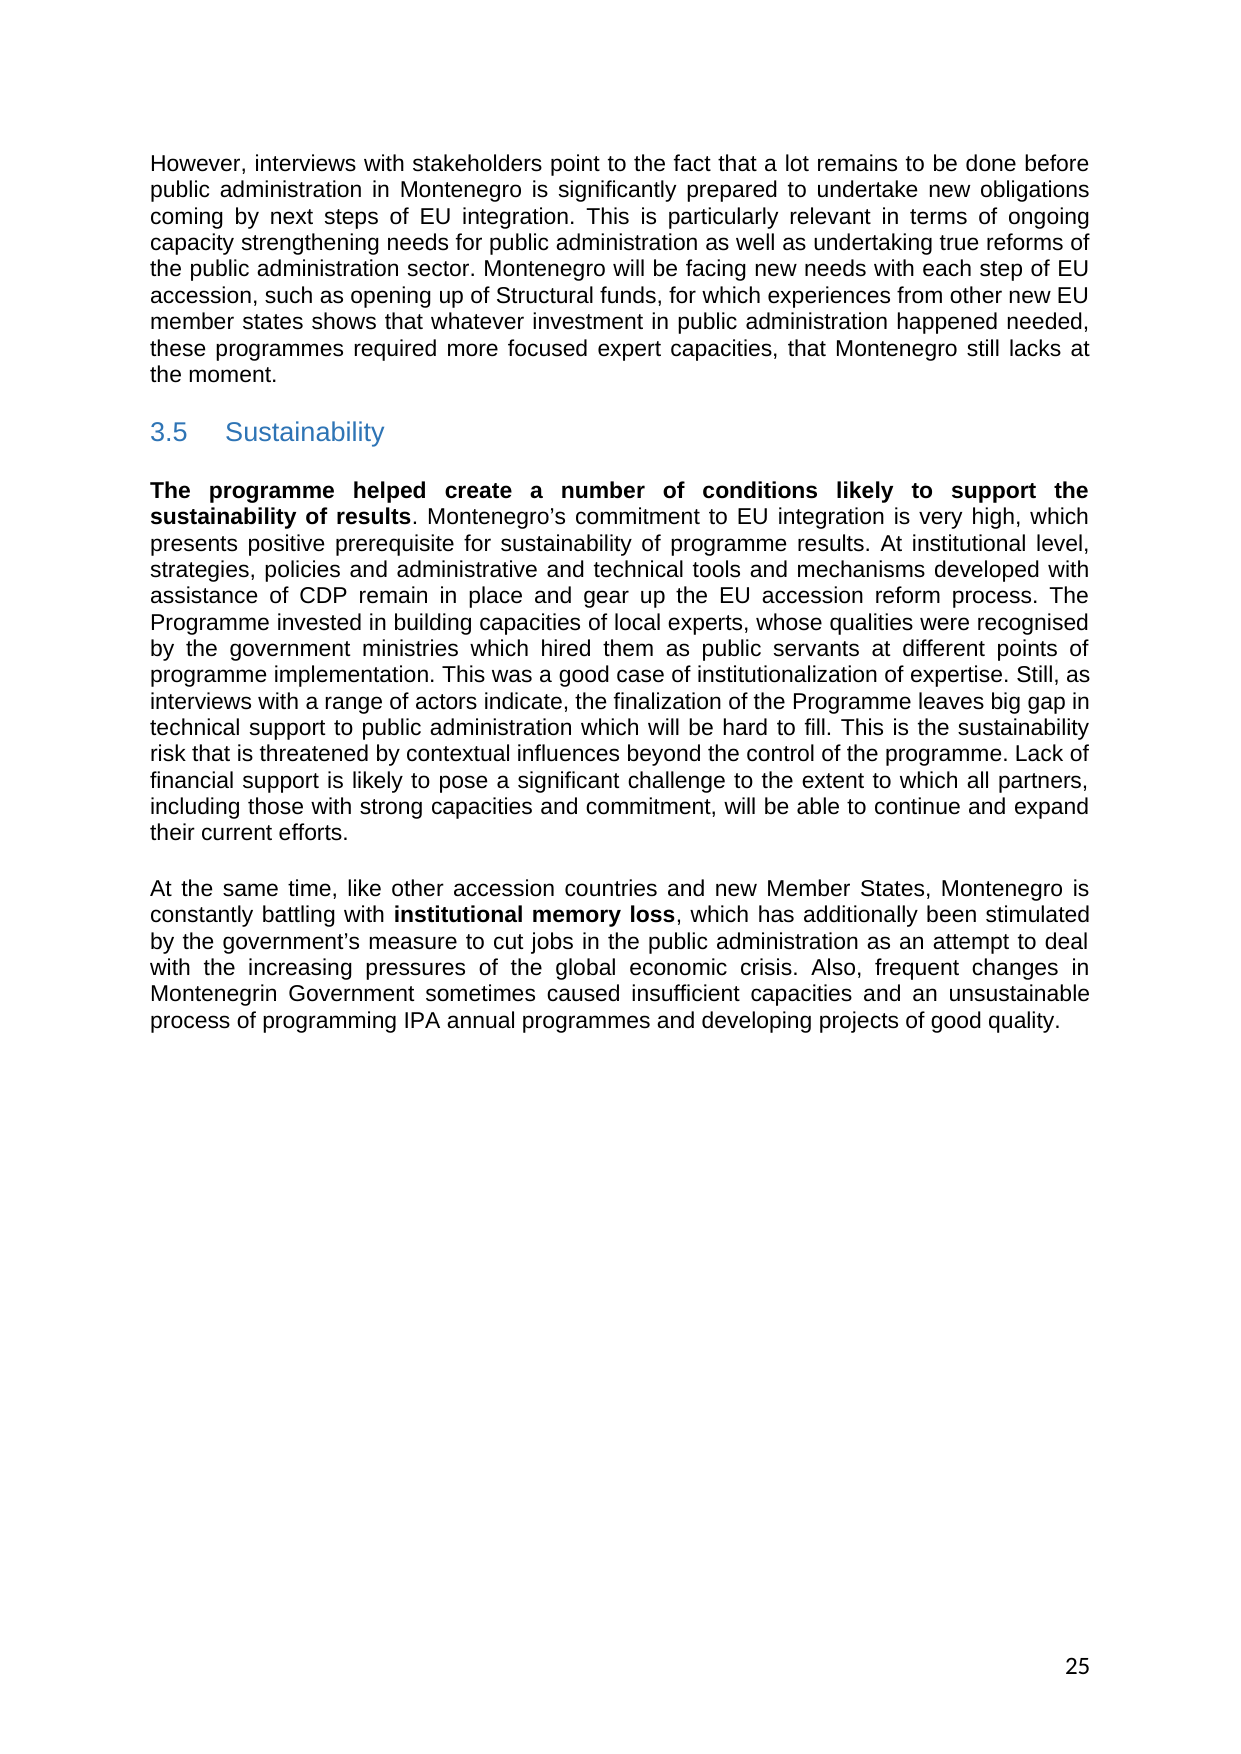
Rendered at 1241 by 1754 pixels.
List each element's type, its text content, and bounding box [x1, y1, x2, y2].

text At the same time, like other accession countries and new Member States, Montenegro is constantly battling with institutional memory loss, which has additionally been stimulated by the government’s measure to cut jobs in the public administration as an attempt to deal with the increasing pressures of the global economic crisis. Also, frequent changes in Montenegrin Government sometimes caused insufficient capacities and an unsustainable process of programming IPA annual programmes and developing projects of good quality. [150, 875, 1090, 1033]
text However, interviews with stakeholders point to the fact that a lot remains to be done before public administration in Montenegro is significantly prepared to undertake new obligations coming by next steps of EU integration. This is particularly relevant in terms of ongoing capacity strengthening needs for public administration as well as undertaking true reforms of the public administration sector. Montenegro will be facing new needs with each step of EU accession, such as opening up of Structural funds, for which experiences from other new EU member states shows that whatever investment in public administration happened needed, these programmes required more focused expert capacities, that Montenegro still lacks at the moment. [150, 150, 1090, 387]
subtitle Sustainability [150, 416, 1090, 448]
text The programme helped create a number of conditions likely to support the sustainability of results. Montenegro’s commitment to EU integration is very high, which presents positive prerequisite for sustainability of programme results. At institutional level, strategies, policies and administrative and technical tools and mechanisms developed with assistance of CDP remain in place and gear up the EU accession reform process. The Programme invested in building capacities of local experts, whose qualities were recognised by the government ministries which hired them as public servants at different points of programme implementation. This was a good case of institutionalization of expertise. Still, as interviews with a range of actors indicate, the finalization of the Programme leaves big gap in technical support to public administration which will be hard to fill. This is the sustainability risk that is threatened by contextual influences beyond the control of the programme. Lack of financial support is likely to pose a significant challenge to the extent to which all partners, including those with strong capacities and commitment, will be able to continue and expand their current efforts. [150, 477, 1090, 846]
